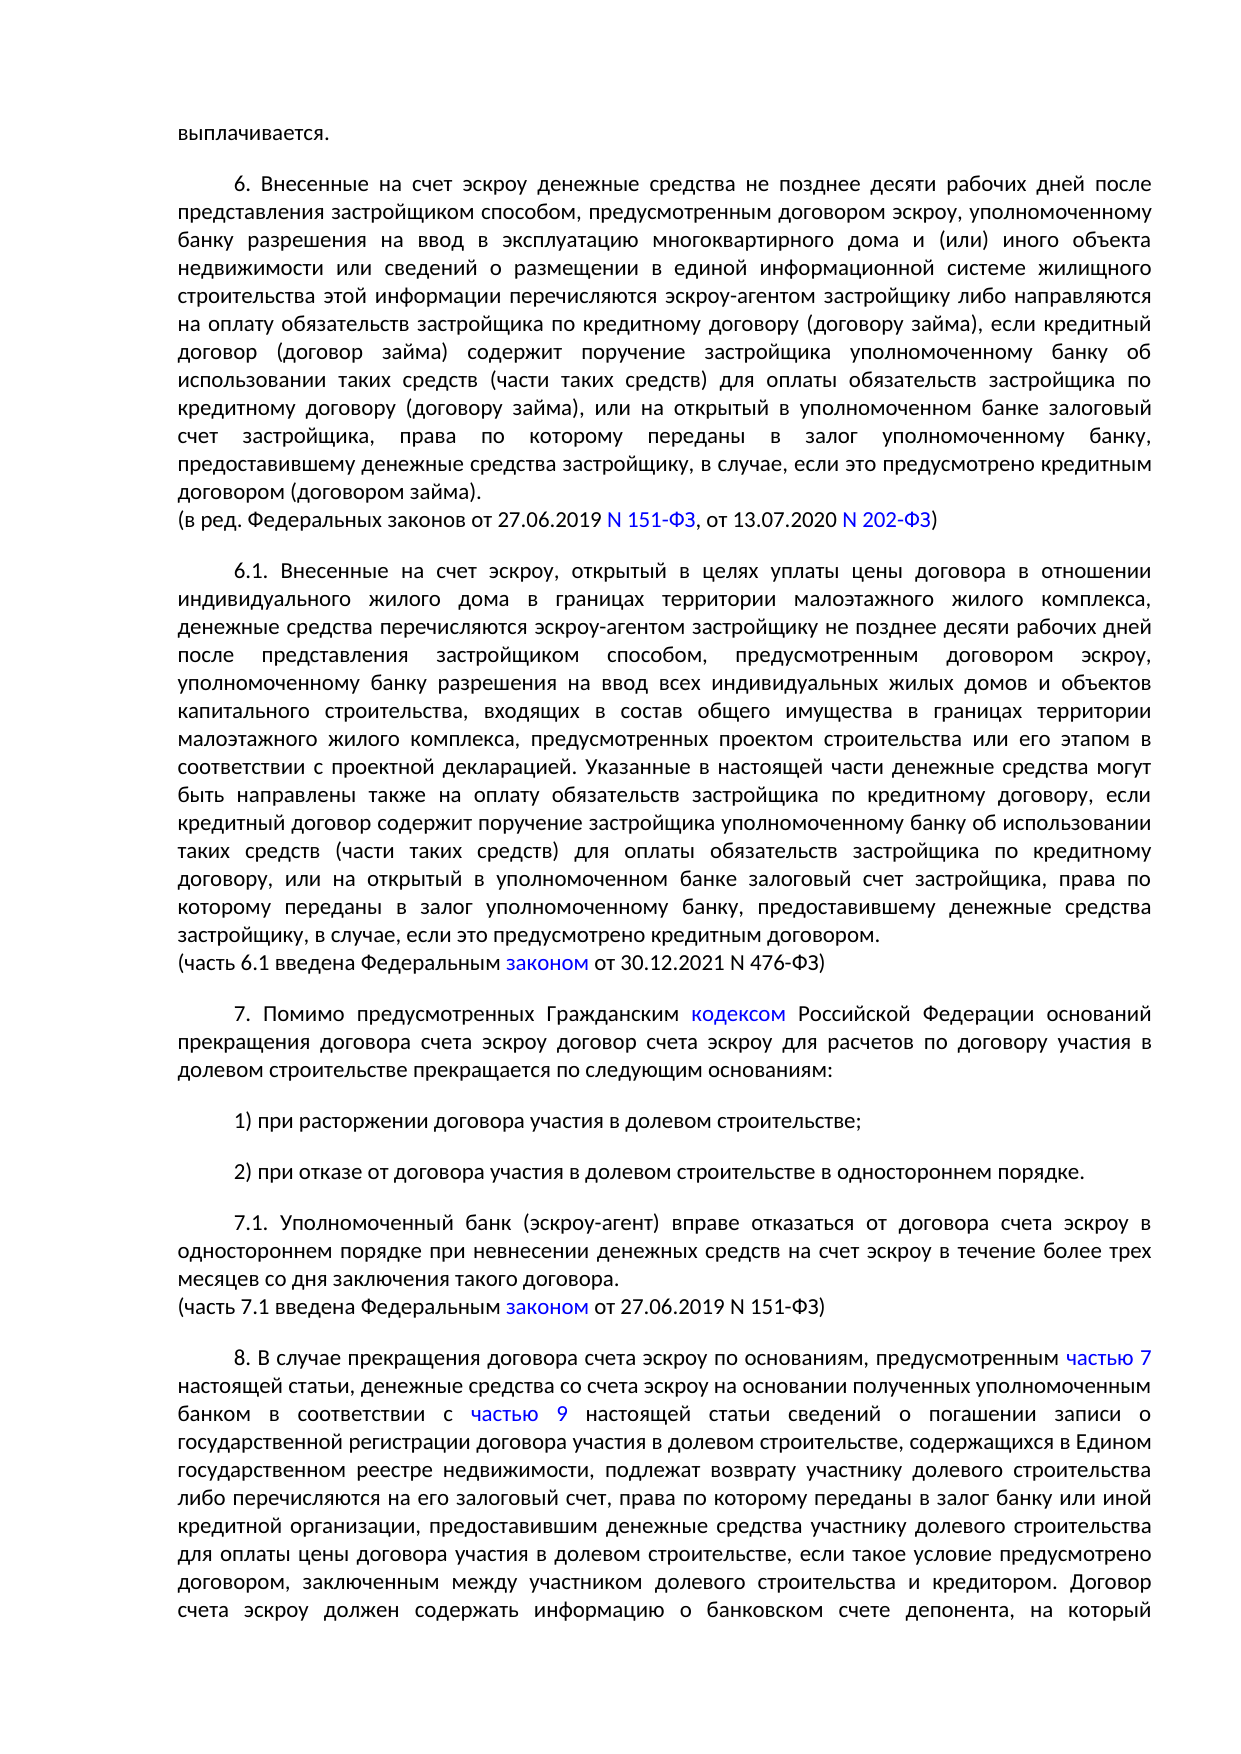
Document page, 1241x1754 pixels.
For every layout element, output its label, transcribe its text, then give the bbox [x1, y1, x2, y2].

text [177, 1343, 1152, 1623]
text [177, 118, 1152, 146]
text (в ред. Федеральных законов от 27.06.2019 N 151-ФЗ, от 13.07.2020 N 202-ФЗ) [177, 505, 1152, 533]
text 7. Помимо предусмотренных Гражданским кодексом Российской Федерации оснований прекращения договора счета эскроу договор счета эскроу для расчетов по договору участия в долевом строительстве прекращается по следующим основаниям: [177, 999, 1152, 1083]
text 7.1. Уполномоченный банк (эскроу-агент) вправе отказаться от договора счета эскроу в одностороннем порядке при невнесении денежных средств на счет эскроу в течение более трех месяцев со дня заключения такого договора. [177, 1208, 1152, 1292]
text 6. Внесенные на счет эскроу денежные средства не позднее десяти рабочих дней после представления застройщиком способом, предусмотренным договором эскроу, уполномоченному банку разрешения на ввод в эксплуатацию многоквартирного дома и (или) иного объекта недвижимости или сведений о размещении в единой информационной системе жилищного строительства этой информации перечисляются эскроу-агентом застройщику либо направляются на оплату обязательств застройщика по кредитному договору (договору займа), если кредитный договор (договор займа) содержит поручение застройщика уполномоченному банку об использовании таких средств (части таких средств) для оплаты обязательств застройщика по кредитному договору (договору займа), или на открытый в уполномоченном банке залоговый счет застройщика, права по которому переданы в залог уполномоченному банку, предоставившему денежные средства застройщику, в случае, если это предусмотрено кредитным договором (договором займа). [177, 169, 1152, 505]
text (часть 6.1 введена Федеральным законом от 30.12.2021 N 476-ФЗ) [177, 948, 1152, 977]
text 2) при отказе от договора участия в долевом строительстве в одностороннем порядке. [177, 1157, 1152, 1185]
text 1) при расторжении договора участия в долевом строительстве; [177, 1106, 1152, 1134]
text (часть 7.1 введена Федеральным законом от 27.06.2019 N 151-ФЗ) [177, 1292, 1152, 1320]
text 6.1. Внесенные на счет эскроу, открытый в целях уплаты цены договора в отношении индивидуального жилого дома в границах территории малоэтажного жилого комплекса, денежные средства перечисляются эскроу-агентом застройщику не позднее десяти рабочих дней после представления застройщиком способом, предусмотренным договором эскроу, уполномоченному банку разрешения на ввод всех индивидуальных жилых домов и объектов капитального строительства, входящих в состав общего имущества в границах территории малоэтажного жилого комплекса, предусмотренных проектом строительства или его этапом в соответствии с проектной декларацией. Указанные в настоящей части денежные средства могут быть направлены также на оплату обязательств застройщика по кредитному договору, если кредитный договор содержит поручение застройщика уполномоченному банку об использовании таких средств (части таких средств) для оплаты обязательств застройщика по кредитному договору, или на открытый в уполномоченном банке залоговый счет застройщика, права по которому переданы в залог уполномоченному банку, предоставившему денежные средства застройщику, в случае, если это предусмотрено кредитным договором. [177, 556, 1152, 948]
